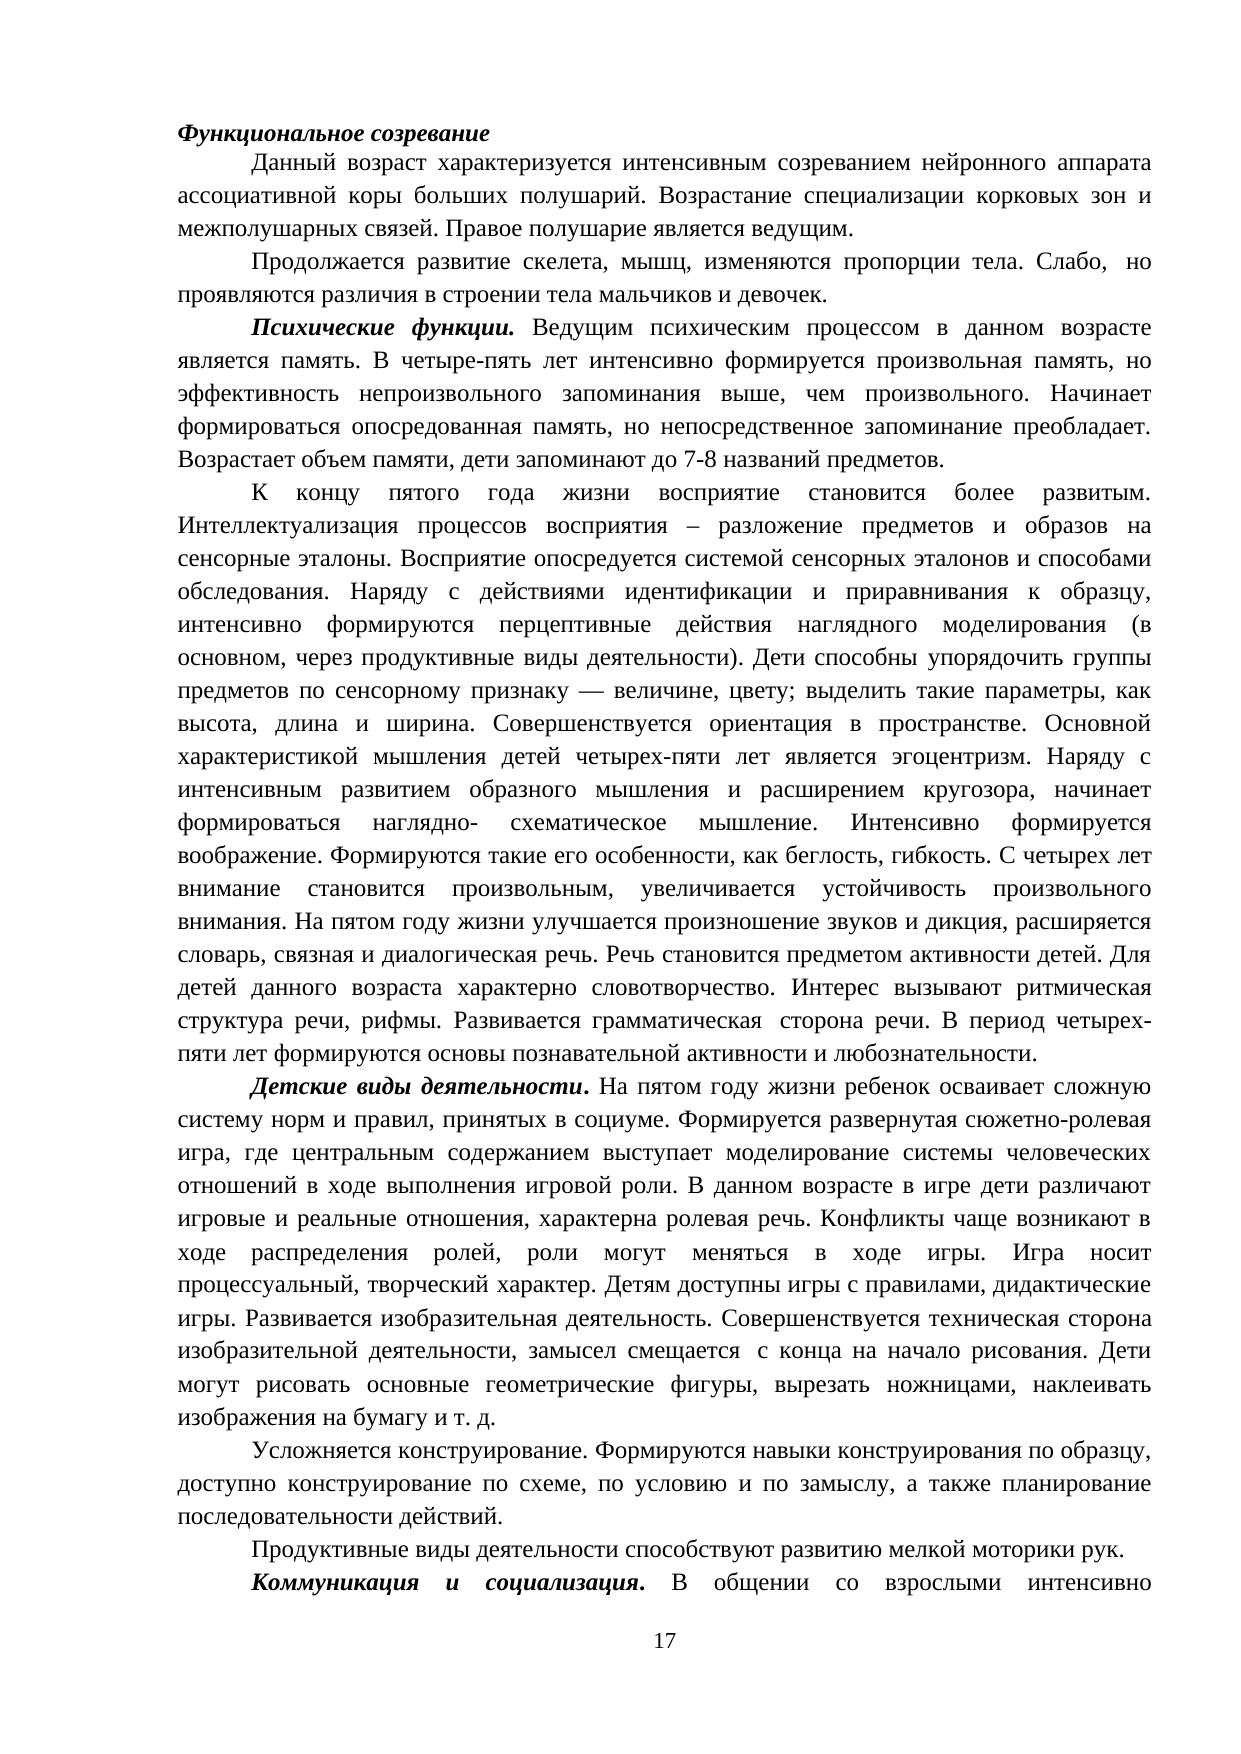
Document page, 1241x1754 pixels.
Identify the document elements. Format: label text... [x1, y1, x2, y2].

text Продуктивные виды деятельности способствуют развитию мелкой моторики рук. [177, 1534, 1152, 1562]
text Функциональное созревание [177, 118, 1152, 147]
text К концу пятого года жизни восприятие становится более развитым. Интеллектуализация процессов восприятия – разложение предметов и образов на сенсорные эталоны. Восприятие опосредуется системой сенсорных эталонов и способами обследования. Наряду с действиями идентификации и приравнивания к образцу, интенсивно формируются перцептивные действия наглядного моделирования (в основном, через продуктивные виды деятельности). Дети способны упорядочить группы предметов по сенсорному признаку — величине, цвету; выделить такие параметры, как высота, длина и ширина. Совершенствуется ориентация в пространстве. Основной характеристикой мышления детей четырех-пяти лет является эгоцентризм. Наряду с интенсивным развитием образного мышления и расширением кругозора, начинает формироваться наглядно- схематическое мышление. Интенсивно формируется воображение. Формируются такие его особенности, как беглость, гибкость. С четырех лет внимание становится произвольным, увеличивается устойчивость произвольного внимания. На пятом году жизни улучшается произношение звуков и дикция, расширяется словарь, связная и диалогическая речь. Речь становится предметом активности детей. Для детей данного возраста характерно словотворчество. Интерес вызывают ритмическая структура речи, рифмы. Развивается грамматическая сторона речи. В период четырех-пяти лет формируются основы познавательной активности и любознательности. [177, 477, 1152, 1067]
text Детские виды деятельности. На пятом году жизни ребенок осваивает сложную систему норм и правил, принятых в социуме. Формируется развернутая сюжетно-ролевая игра, где центральным содержанием выступает моделирование системы человеческих отношений в ходе выполнения игровой роли. В данном возрасте в игре дети различают игровые и реальные отношения, характерна ролевая речь. Конфликты чаще возникают в ходе распределения ролей, роли могут меняться в ходе игры. Игра носит процессуальный, творческий характер. Детям доступны игры с правилами, дидактические игры. Развивается изобразительная деятельность. Совершенствуется техническая сторона изобразительной деятельности, замысел смещается с конца на начало рисования. Дети могут рисовать основные геометрические фигуры, вырезать ножницами, наклеивать изображения на бумагу и т. д. [177, 1071, 1152, 1430]
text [177, 1567, 1152, 1596]
text Продолжается развитие скелета, мышц, изменяются пропорции тела. Слабо, но проявляются различия в строении тела мальчиков и девочек. [177, 246, 1152, 308]
text Данный возраст характеризуется интенсивным созреванием нейронного аппарата ассоциативной коры больших полушарий. Возрастание специализации корковых зон и межполушарных связей. Правое полушарие является ведущим. [177, 147, 1152, 242]
text Психические функции. Ведущим психическим процессом в данном возрасте является память. В четыре-пять лет интенсивно формируется произвольная память, но эффективность непроизвольного запоминания выше, чем произвольного. Начинает формироваться опосредованная память, но непосредственное запоминание преобладает. Возрастает объем памяти, дети запоминают до 7-8 названий предметов. [177, 312, 1152, 473]
text Усложняется конструирование. Формируются навыки конструирования по образцу, доступно конструирование по схеме, по условию и по замыслу, а также планирование последовательности действий. [177, 1435, 1152, 1529]
